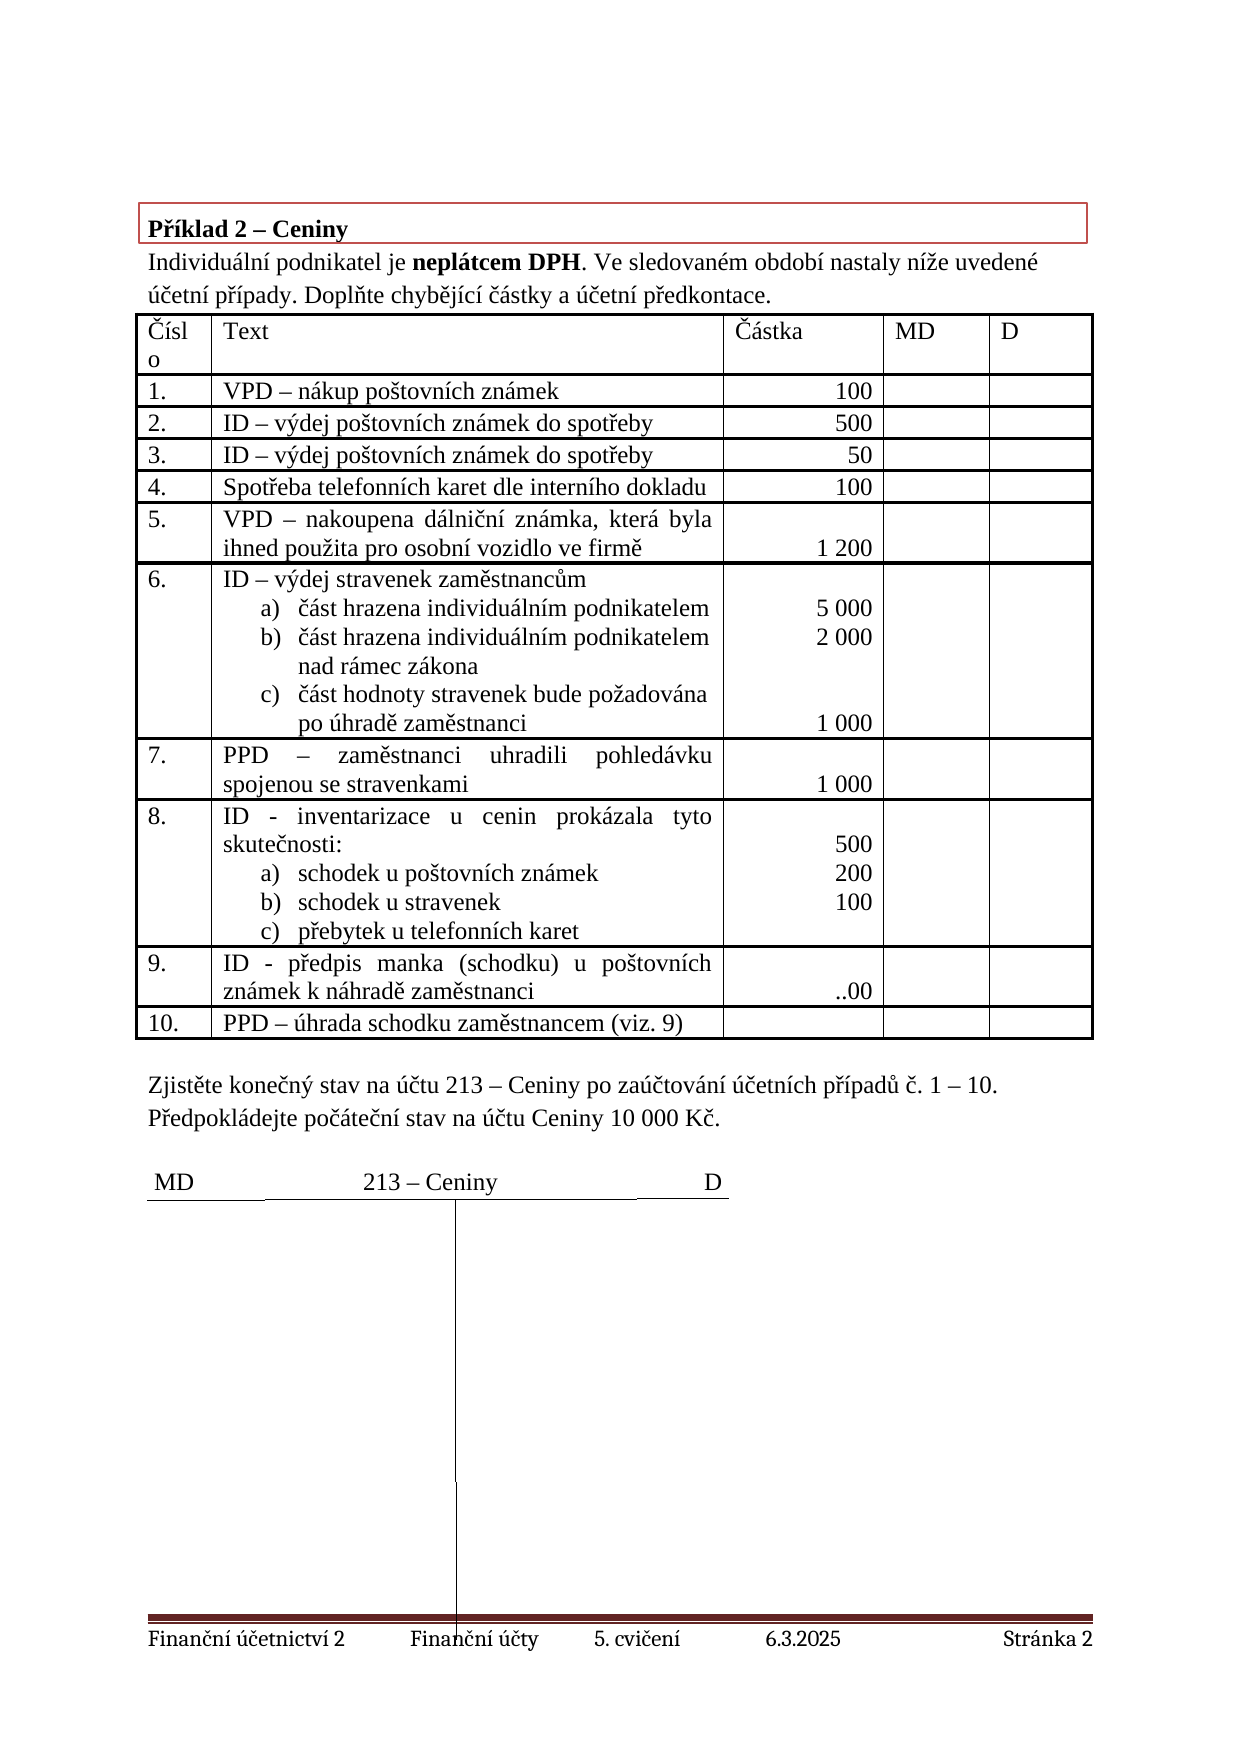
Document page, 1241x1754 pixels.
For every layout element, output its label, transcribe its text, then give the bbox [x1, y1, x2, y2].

table_cell [884, 740, 989, 798]
table_header MD [884, 316, 989, 373]
table_cell 1 000 [724, 740, 883, 798]
table_cell ID – výdej stravenek zaměstnancům část hrazena individuálním podnikatelem část hrazena individuálním podnikatelem nad rámec zákona část hodnoty stravenek bude požadována po úhradě zaměstnanci [212, 565, 723, 737]
table_cell 3. [138, 440, 211, 469]
table_cell [724, 1008, 883, 1037]
table_cell ID - předpis manka (schodku) u poštovních známek k náhradě zaměstnanci [212, 948, 723, 1005]
table_cell [884, 948, 989, 1005]
table_cell 7. [138, 740, 211, 798]
table_cell 50 [724, 440, 883, 469]
table_cell PPD – zaměstnanci uhradili pohledávku spojenou se stravenkami [212, 740, 723, 798]
table_cell 9. [138, 948, 211, 1005]
table_cell [884, 1008, 989, 1037]
table_cell [884, 565, 989, 737]
table_cell [990, 948, 1091, 1005]
table_cell [884, 440, 989, 469]
table_cell 5. [138, 504, 211, 561]
table_cell [990, 565, 1091, 737]
table_cell [884, 472, 989, 501]
table_cell [990, 801, 1091, 944]
text Individuální podnikatel je neplátcem DPH. Ve sledovaném období nastaly níže uvedené účetní případy. Doplňte chybějící částky a účetní předkontace. [148, 247, 1093, 308]
table_cell ..00 [724, 948, 883, 1005]
table_cell [990, 376, 1091, 405]
table_cell VPD – nákup poštovních známek [212, 376, 723, 405]
table_cell [884, 376, 989, 405]
table_cell 100 [724, 472, 883, 501]
table_cell [990, 504, 1091, 561]
table_cell 4. [138, 472, 211, 501]
table_cell 5 000 2 000 1 000 [724, 565, 883, 737]
table_cell Spotřeba telefonních karet dle interního dokladu [212, 472, 723, 501]
table_cell 100 [724, 376, 883, 405]
table_cell VPD – nakoupena dálniční známka, která byla ihned použita pro osobní vozidlo ve firmě [212, 504, 723, 561]
table_cell 1. [138, 376, 211, 405]
table_cell [990, 408, 1091, 437]
table_header D [990, 316, 1091, 373]
table_header Text [212, 316, 723, 373]
table_cell ID - inventarizace u cenin prokázala tyto skutečnosti: schodek u poštovních známek schodek u stravenek přebytek u telefonních karet [212, 801, 723, 944]
table_cell [990, 740, 1091, 798]
table_cell [884, 504, 989, 561]
table_header Částka [724, 316, 883, 373]
table_cell 6. [138, 565, 211, 737]
table_cell 10. [138, 1008, 211, 1037]
table_cell ID – výdej poštovních známek do spotřeby [212, 408, 723, 437]
table_cell [990, 1008, 1091, 1037]
table_cell [884, 801, 989, 944]
table_cell 1 200 [724, 504, 883, 561]
table_cell 500 [724, 408, 883, 437]
text MD 213 – Ceniny D [148, 1167, 1093, 1195]
text Příklad 2 – Ceniny [148, 214, 1086, 242]
text Zjistěte konečný stav na účtu 213 – Ceniny po zaúčtování účetních případů č. 1 – 10. Předpokládejte počáteční stav na účtu Ceniny 10 000 Kč. [148, 1070, 1093, 1132]
table_cell PPD – úhrada schodku zaměstnancem (viz. 9) [212, 1008, 723, 1037]
table_cell ID – výdej poštovních známek do spotřeby [212, 440, 723, 469]
table_cell 500 200 100 [724, 801, 883, 944]
table_cell [990, 472, 1091, 501]
table_header Číslo [138, 316, 211, 373]
table_cell [990, 440, 1091, 469]
table_cell [884, 408, 989, 437]
table_cell 8. [138, 801, 211, 944]
table_cell 2. [138, 408, 211, 437]
